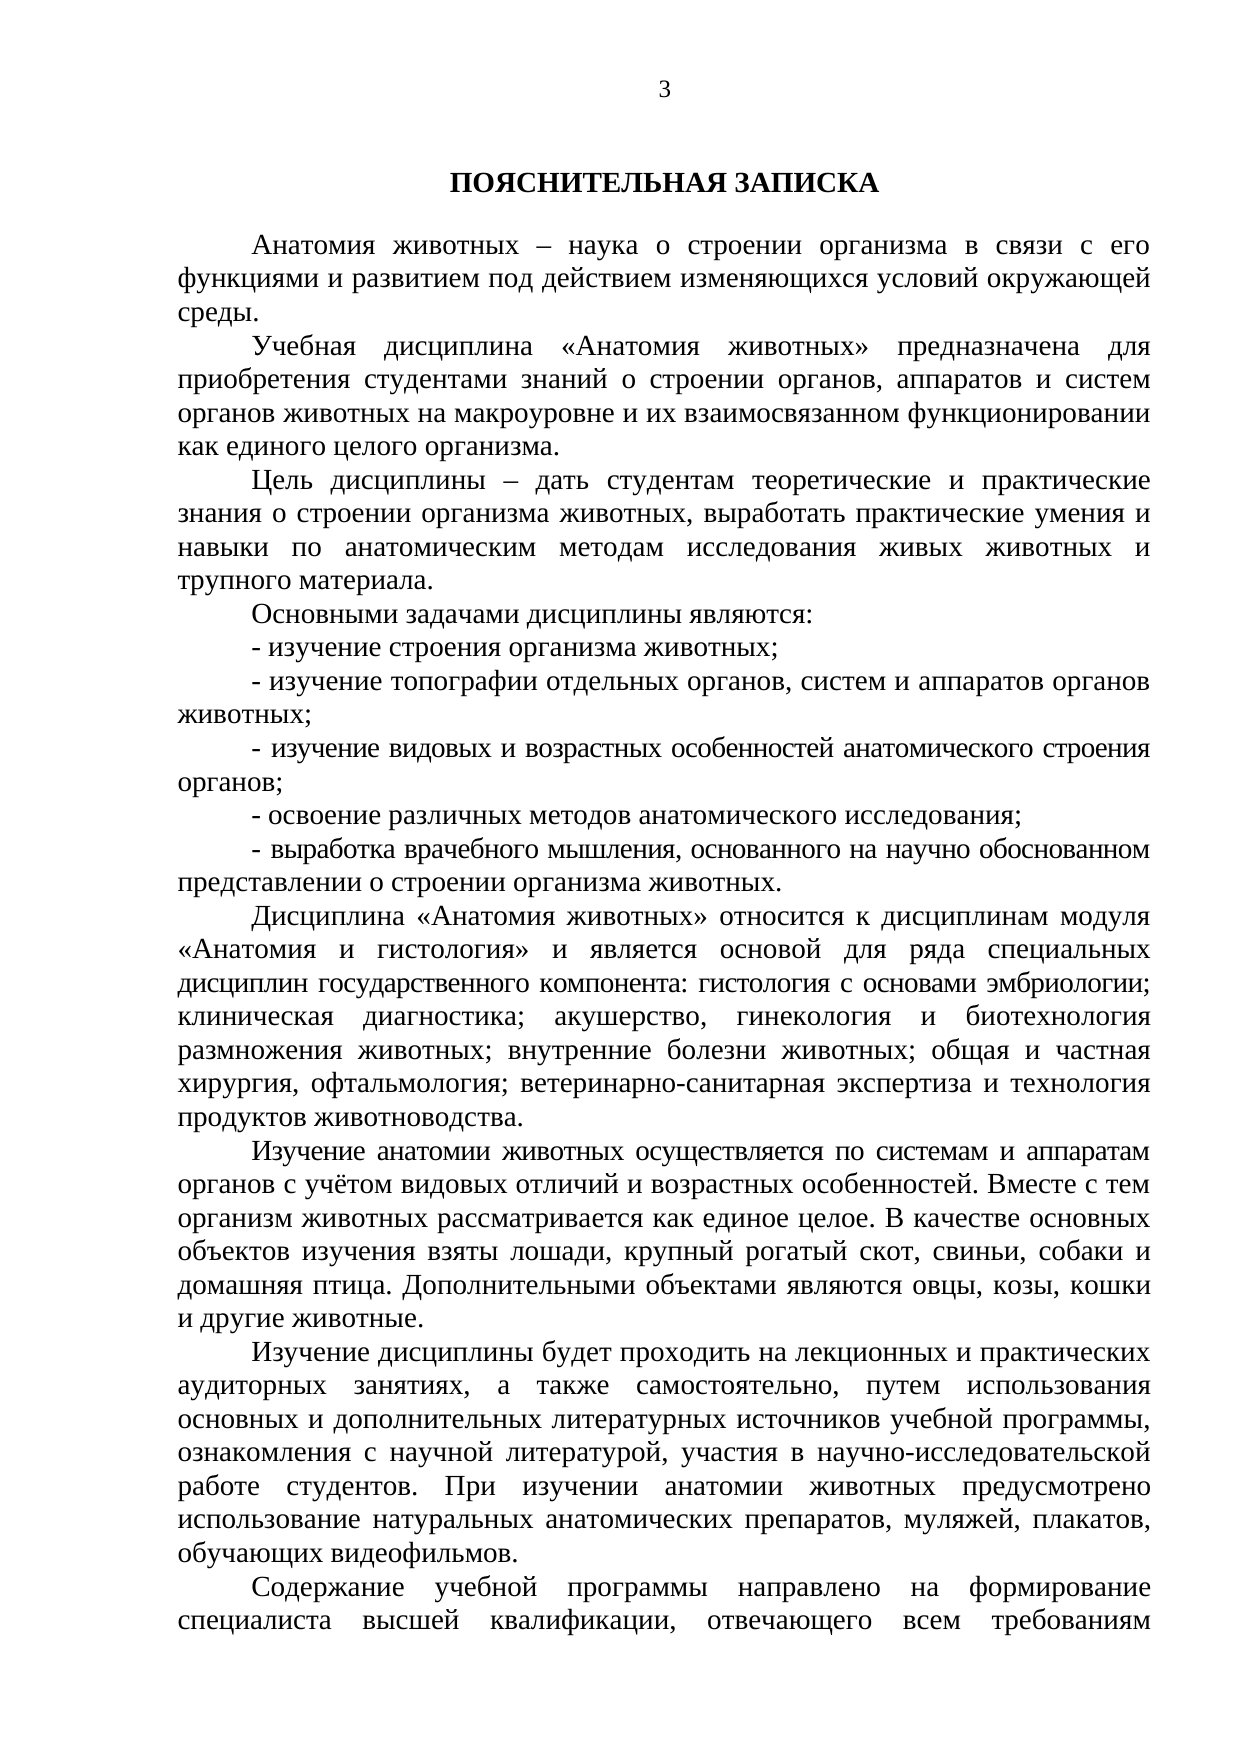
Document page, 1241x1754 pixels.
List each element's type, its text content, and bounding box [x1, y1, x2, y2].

text - изучение топографии отдельных органов, систем и аппаратов органов животных; [177, 663, 1152, 730]
text ПОЯСНИТЕЛЬНАЯ ЗАПИСКА [177, 165, 1152, 198]
text - освоение различных методов анатомического исследования; [177, 797, 1152, 831]
text Изучение анатомии животных осуществляется по системам и аппаратам органов с учётом видовых отличий и возрастных особенностей. Вместе с тем организм животных рассматривается как единое целое. В качестве основных объектов изучения взяты лошади, крупный рогатый скот, свиньи, собаки и домашняя птица. Дополнительными объектами являются овцы, козы, кошки и другие животные. [177, 1133, 1152, 1334]
text Изучение дисциплины будет проходить на лекционных и практических аудиторных занятиях, а также самостоятельно, путем использования основных и дополнительных литературных источников учебной программы, ознакомления с научной литературой, участия в научно-исследовательской работе студентов. При изучении анатомии животных предусмотрено использование натуральных анатомических препаратов, муляжей, плакатов, обучающих видеофильмов. [177, 1334, 1152, 1569]
text - выработка врачебного мышления, основанного на научно обоснованном представлении о строении организма животных. [177, 831, 1152, 898]
text Основными задачами дисциплины являются: [177, 596, 1152, 629]
text Цель дисциплины – дать студентам теоретические и практические знания о строении организма животных, выработать практические умения и навыки по анатомическим методам исследования живых животных и трупного материала. [177, 462, 1152, 596]
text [177, 1569, 1152, 1636]
text Анатомия животных – наука о строении организма в связи с его функциями и развитием под действием изменяющихся условий окружающей среды. [177, 227, 1152, 328]
text - изучение видовых и возрастных особенностей анатомического строения органов; [177, 730, 1152, 797]
text Учебная дисциплина «Анатомия животных» предназначена для приобретения студентами знаний о строении органов, аппаратов и систем органов животных на макроуровне и их взаимосвязанном функционировании как единого целого организма. [177, 328, 1152, 462]
text Дисциплина «Анатомия животных» относится к дисциплинам модуля «Анатомия и гистология» и является основой для ряда специальных дисциплин государственного компонента: гистология с основами эмбриологии; клиническая диагностика; акушерство, гинекология и биотехнология размножения животных; внутренние болезни животных; общая и частная хирургия, офтальмология; ветеринарно-санитарная экспертиза и технология продуктов животноводства. [177, 898, 1152, 1133]
text - изучение строения организма животных; [177, 629, 1152, 663]
